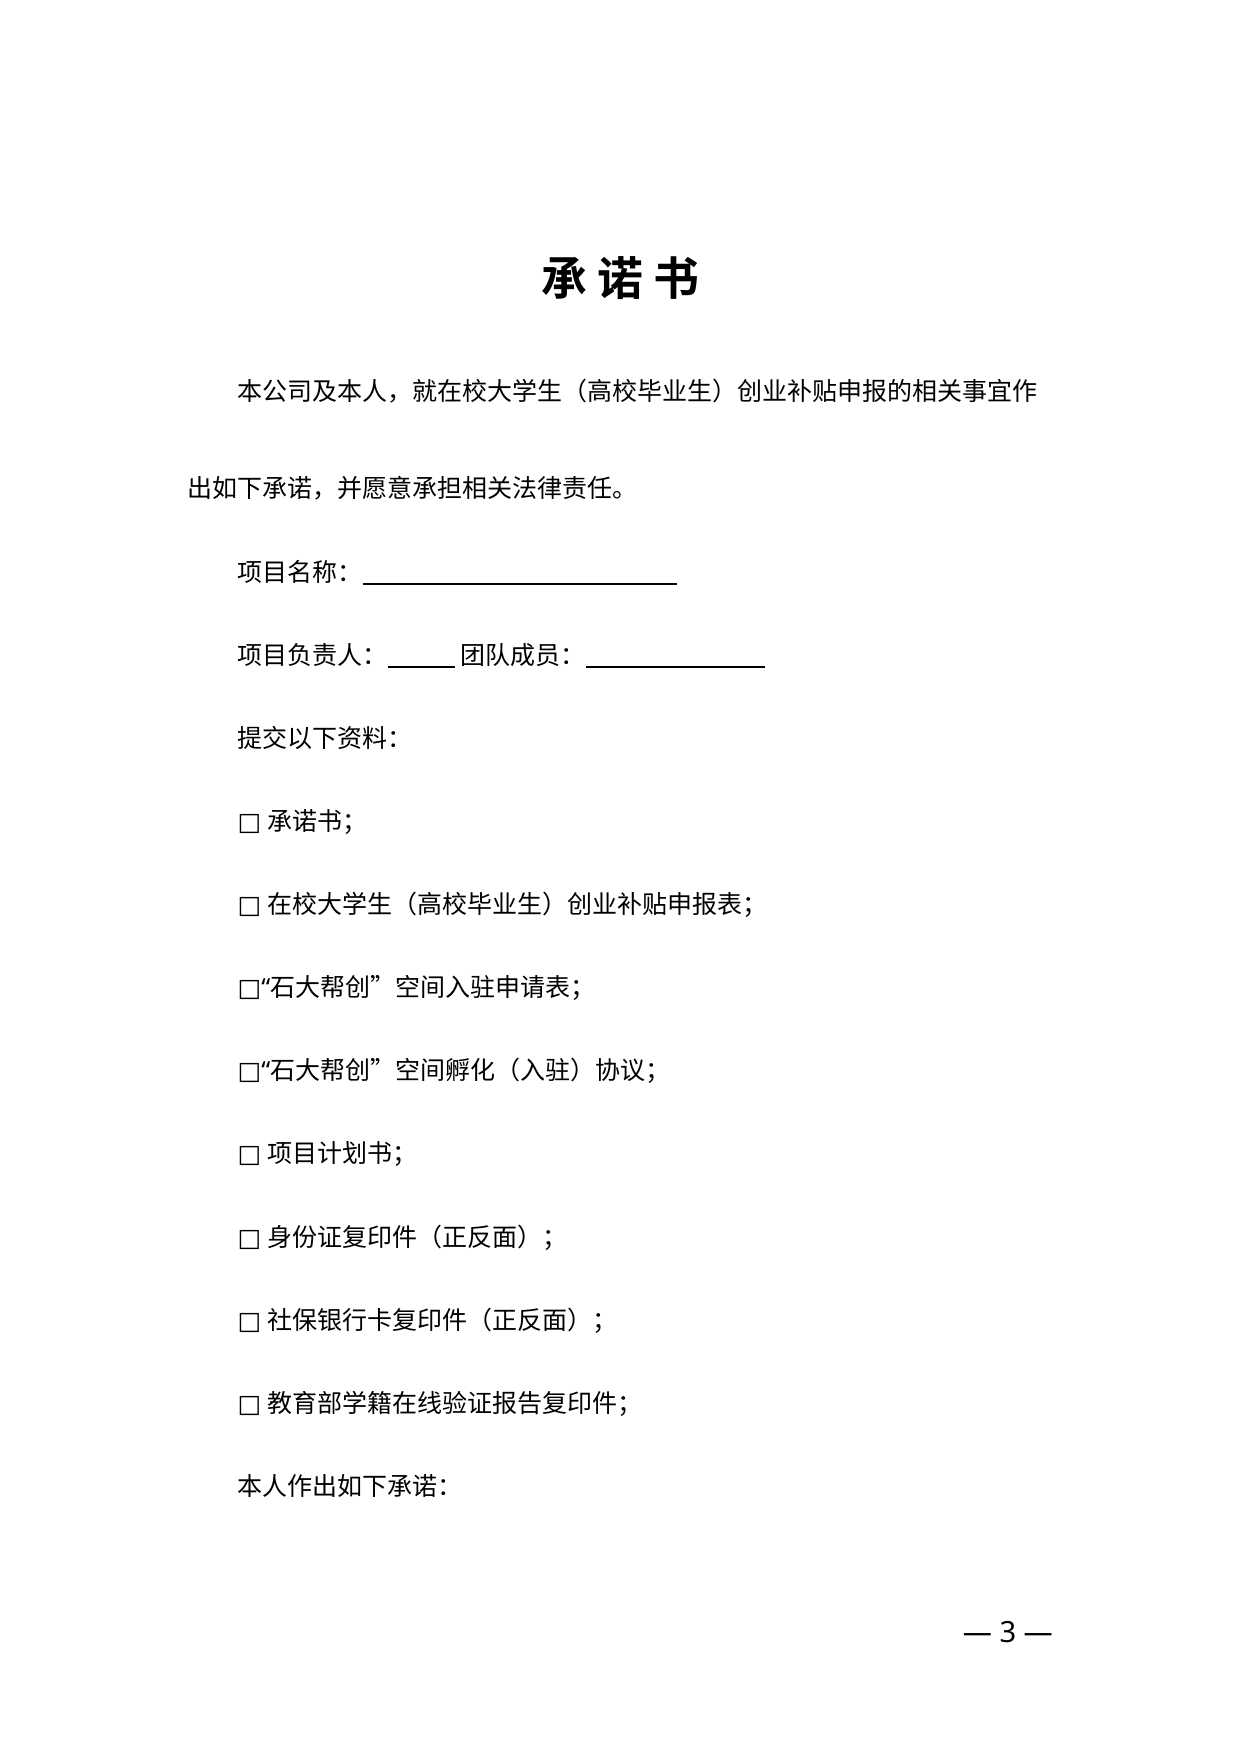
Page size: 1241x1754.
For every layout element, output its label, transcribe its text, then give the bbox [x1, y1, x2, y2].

text □ 身份证复印件（正反面）； [187, 1203, 1053, 1268]
text □ 社保银行卡复印件（正反面）； [187, 1286, 1053, 1351]
text □ 承诺书； [187, 787, 1053, 852]
text 项目名称： [187, 538, 1053, 603]
text 项目负责人： 团队成员： [187, 621, 1053, 686]
text 本公司及本人，就在校大学生（高校毕业生）创业补贴申报的相关事宜作出如下承诺，并愿意承担相关法律责任。 [187, 357, 1053, 519]
text □“石大帮创”空间孵化（入驻）协议； [187, 1036, 1053, 1101]
text 提交以下资料： [187, 704, 1053, 769]
text □“石大帮创”空间入驻申请表； [187, 953, 1053, 1018]
text □ 教育部学籍在线验证报告复印件； [187, 1369, 1053, 1434]
text □ 在校大学生（高校毕业生）创业补贴申报表； [187, 870, 1053, 935]
text □ 项目计划书； [187, 1119, 1053, 1184]
text 本人作出如下承诺： [187, 1452, 1053, 1517]
text 承 诺 书 [187, 227, 1053, 324]
